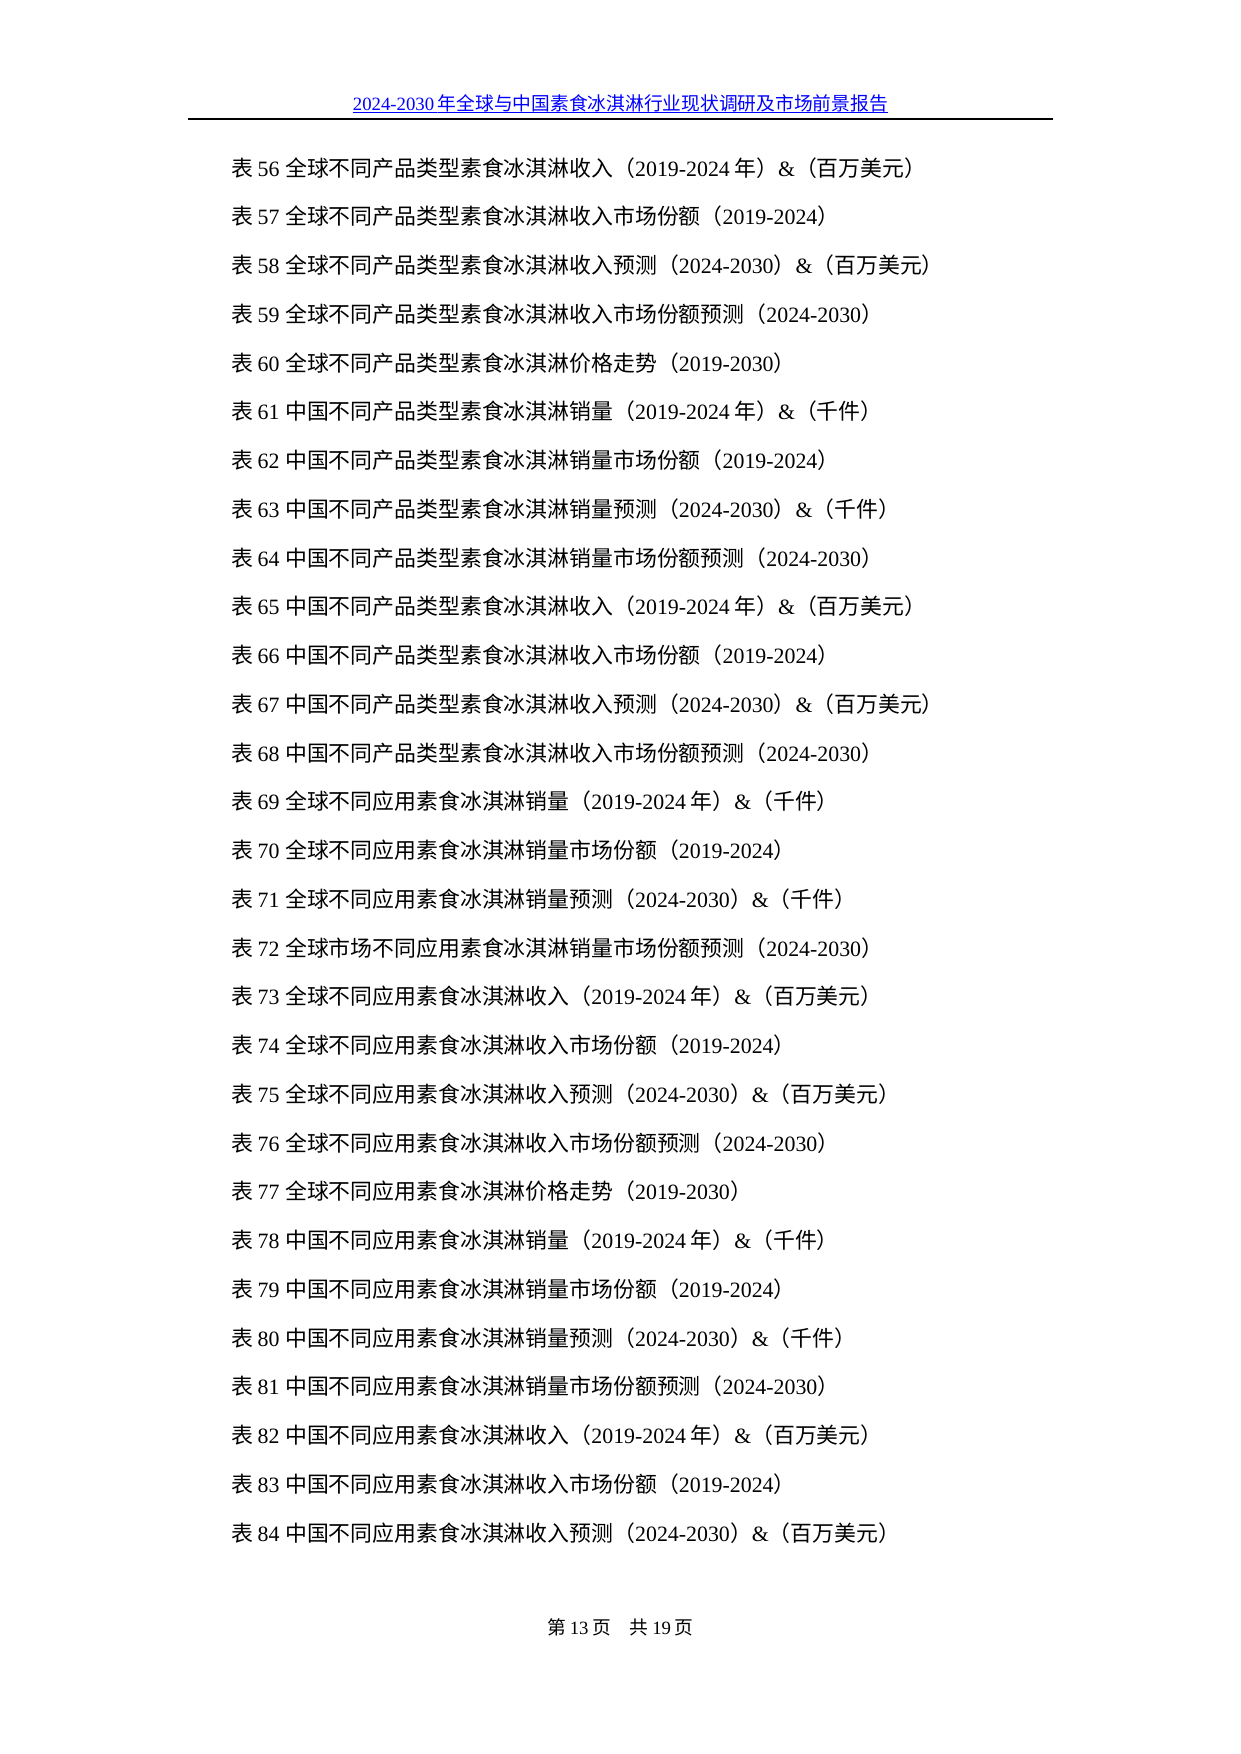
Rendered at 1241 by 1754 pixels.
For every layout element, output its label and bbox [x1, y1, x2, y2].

text [187, 150, 1053, 1548]
